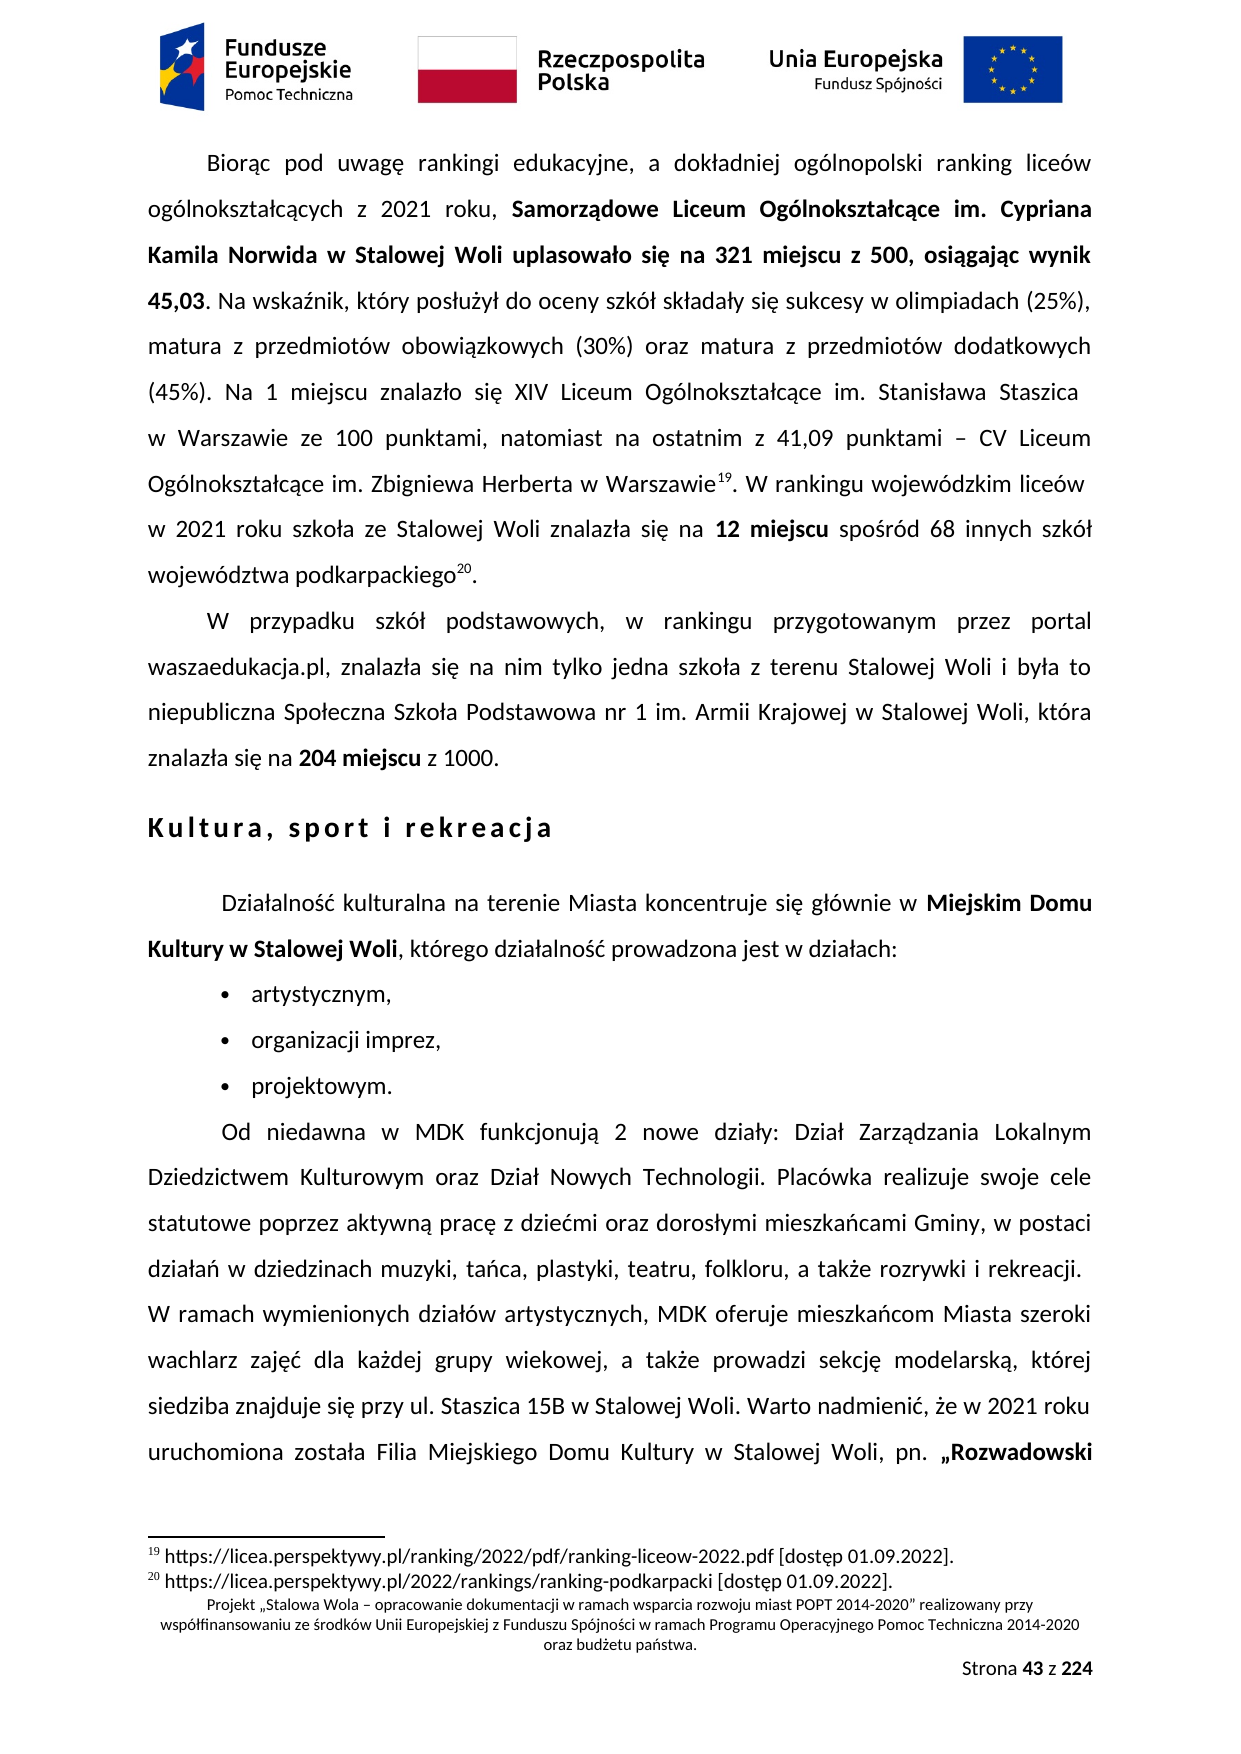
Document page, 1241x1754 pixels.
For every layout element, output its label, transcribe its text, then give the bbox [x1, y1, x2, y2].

subtitle Kultura, sport i rekreacja [148, 809, 1093, 844]
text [148, 1116, 1093, 1466]
text W przypadku szkół podstawowych, w rankingu przygotowanym przez portal waszaedukacja.pl, znalazła się na nim tylko jedna szkoła z terenu Stalowej Woli i była to niepubliczna Społeczna Szkoła Podstawowa nr 1 im. Armii Krajowej w Stalowej Woli, która znalazła się na 204 miejscu z 1000. [148, 605, 1093, 773]
text Biorąc pod uwagę rankingi edukacyjne, a dokładniej ogólnopolski ranking liceów ogólnokształcących z 2021 roku, Samorządowe Liceum Ogólnokształcące im. Cypriana Kamila Norwida w Stalowej Woli uplasowało się na 321 miejscu z 500, osiągając wynik 45,03. Na wskaźnik, który posłużył do oceny szkół składały się sukcesy w olimpiadach (25%), matura z przedmiotów obowiązkowych (30%) oraz matura z przedmiotów dodatkowych (45%). Na 1 miejscu znalazło się XIV Liceum Ogólnokształcące im. Stanisława Staszica w Warszawie ze 100 punktami, natomiast na ostatnim z 41,09 punktami – CV Liceum Ogólnokształcące im. Zbigniewa Herberta w Warszawie. W rankingu wojewódzkim liceów w 2021 roku szkoła ze Stalowej Woli znalazła się na 12 miejscu spośród 68 innych szkół województwa podkarpackiego. [148, 148, 1093, 590]
list organizacji imprez, [221, 1024, 1093, 1055]
list projektowym. [221, 1070, 1093, 1101]
list artystycznym, [221, 978, 1093, 1009]
picture [138, 0, 1084, 133]
text Działalność kulturalna na terenie Miasta koncentruje się głównie w Miejskim Domu Kultury w Stalowej Woli, którego działalność prowadzona jest w działach: [148, 887, 1093, 963]
